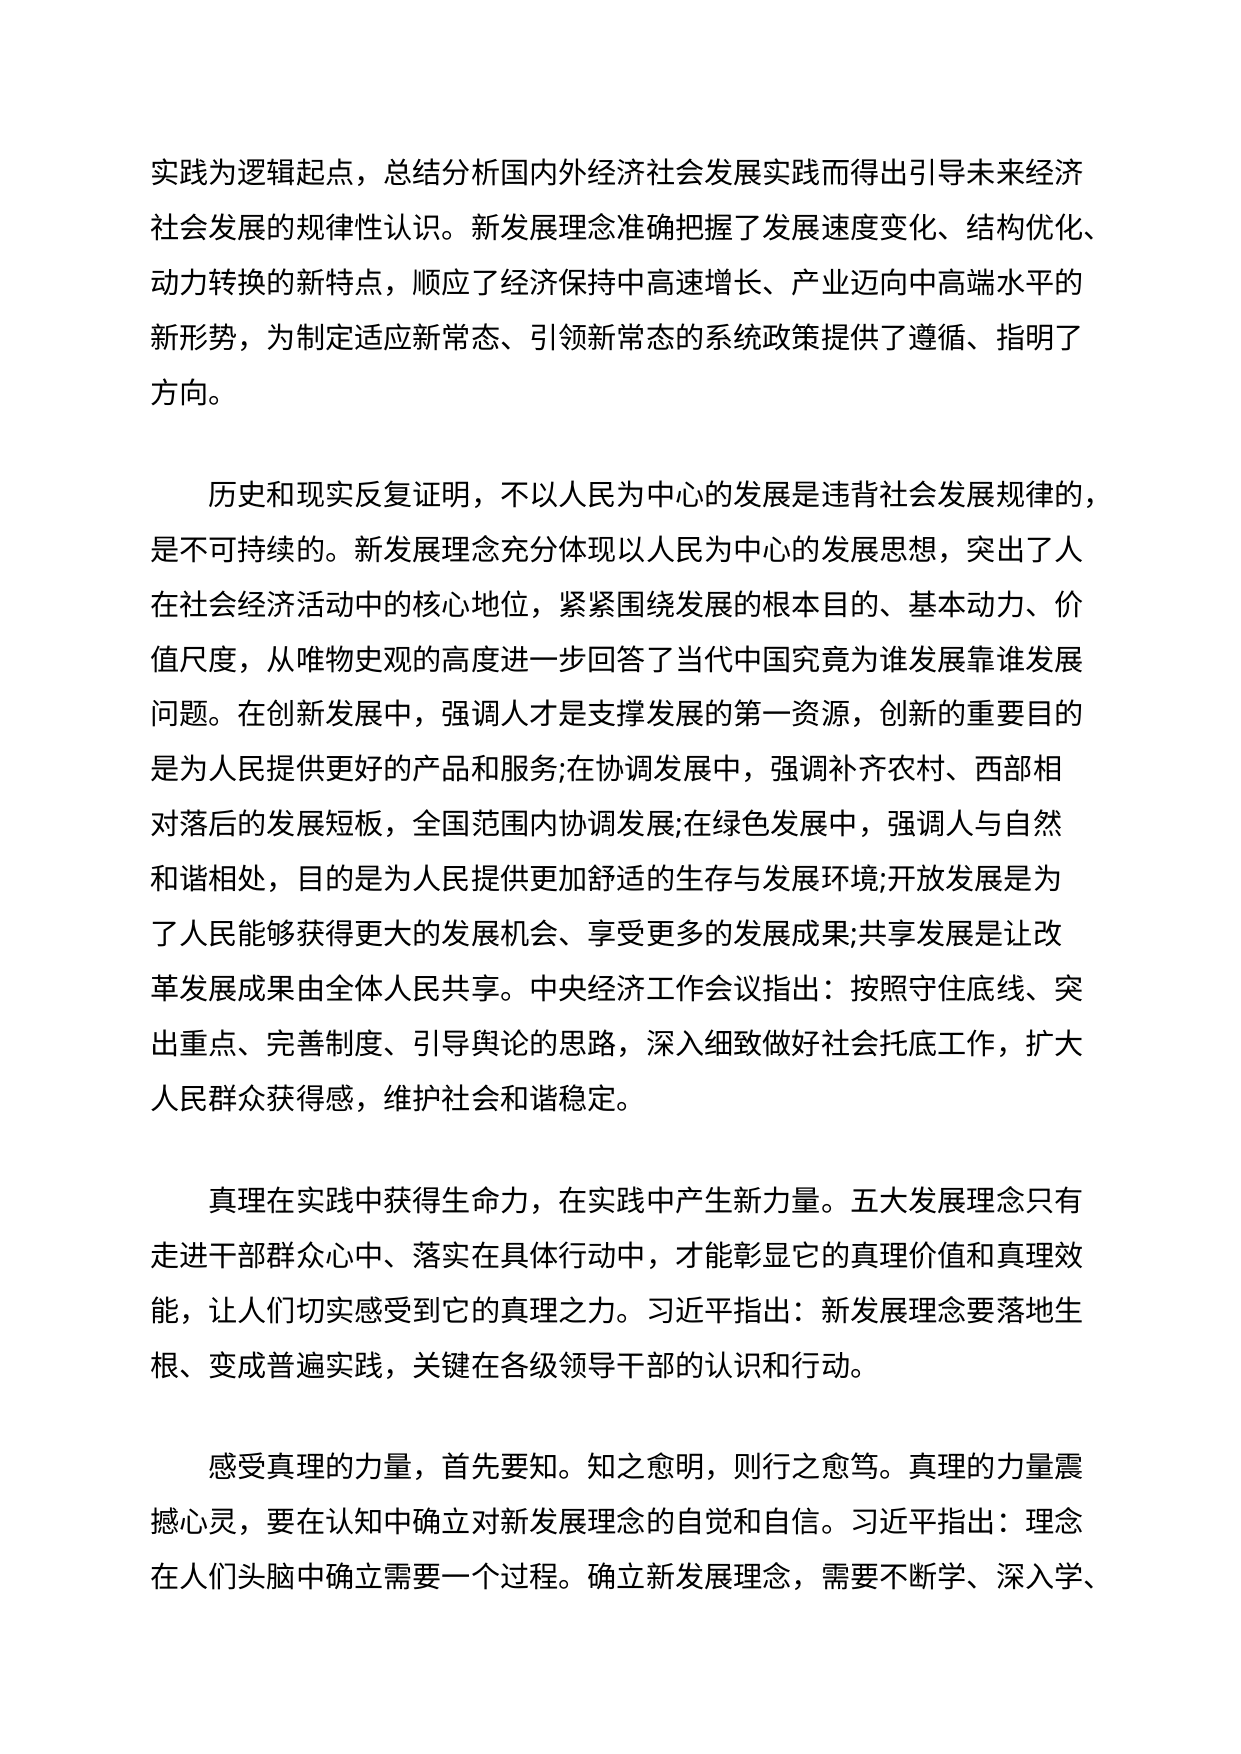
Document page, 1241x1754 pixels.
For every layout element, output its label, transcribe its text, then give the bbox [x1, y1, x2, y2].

text 历史和现实反复证明，不以人民为中心的发展是违背社会发展规律的，是不可持续的。新发展理念充分体现以人民为中心的发展思想，突出了人在社会经济活动中的核心地位，紧紧围绕发展的根本目的、基本动力、价值尺度，从唯物史观的高度进一步回答了当代中国究竟为谁发展靠谁发展问题。在创新发展中，强调人才是支撑发展的第一资源，创新的重要目的是为人民提供更好的产品和服务;在协调发展中，强调补齐农村、西部相对落后的发展短板，全国范围内协调发展;在绿色发展中，强调人与自然和谐相处，目的是为人民提供更加舒适的生存与发展环境;开放发展是为了人民能够获得更大的发展机会、享受更多的发展成果;共享发展是让改革发展成果由全体人民共享。中央经济工作会议指出：按照守住底线、突出重点、完善制度、引导舆论的思路，深入细致做好社会托底工作，扩大人民群众获得感，维护社会和谐稳定。 [150, 471, 1090, 1118]
text 真理在实践中获得生命力，在实践中产生新力量。五大发展理念只有走进干部群众心中、落实在具体行动中，才能彰显它的真理价值和真理效能，让人们切实感受到它的真理之力。习近平指出：新发展理念要落地生根、变成普遍实践，关键在各级领导干部的认识和行动。 [150, 1177, 1090, 1384]
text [150, 1444, 1090, 1596]
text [150, 150, 1090, 412]
